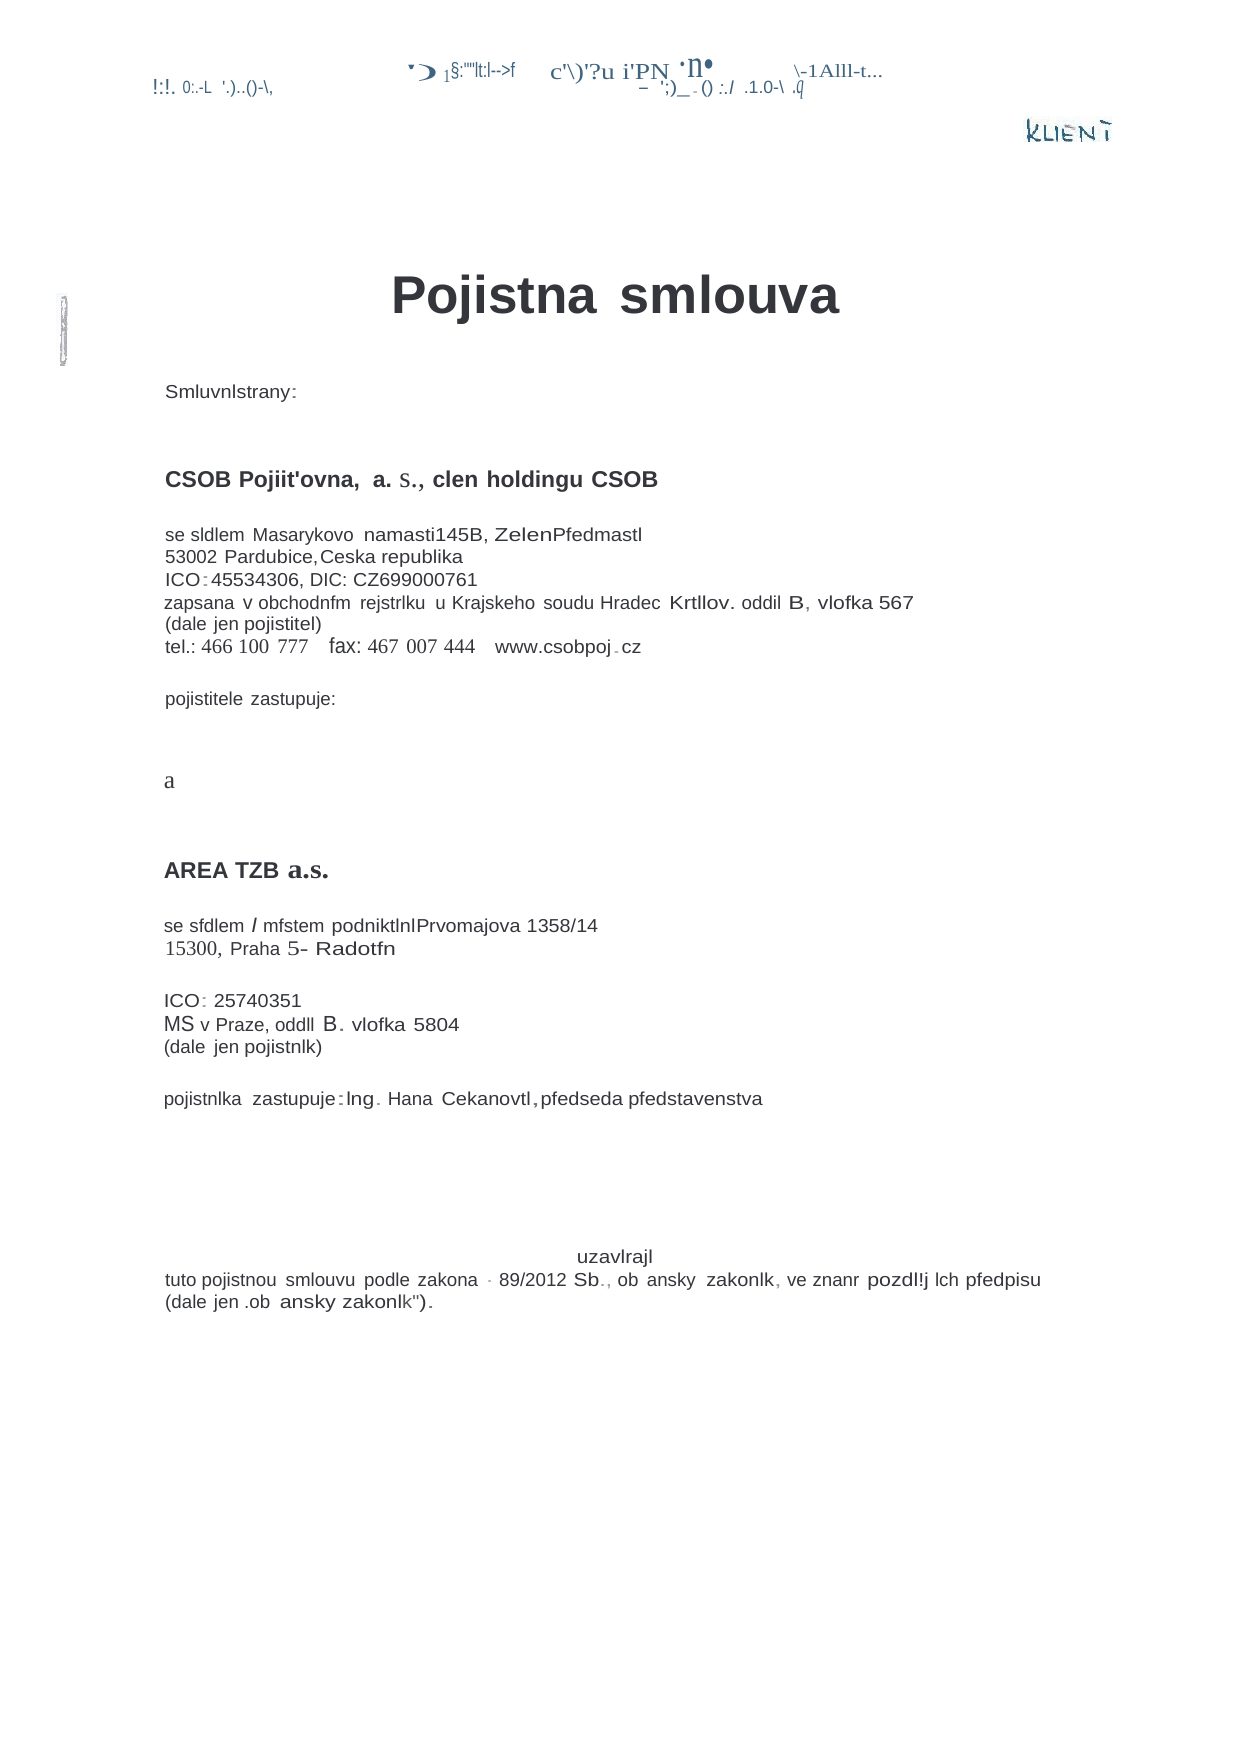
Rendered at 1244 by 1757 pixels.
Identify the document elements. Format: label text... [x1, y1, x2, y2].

text se sldlem Masarykovo namasti145B, ZelenPfedmastl [165, 523, 1127, 545]
text tuto pojistnou smlouvu podle zakona - 89/2012 Sb., ob ansky zakonlk, ve znanr pozdl!j lch pfedpisu [165, 1269, 1127, 1290]
text !:!. 0:.-L '.)..()-\, - ';)_.() :.l .1.0-\ .q [37, 75, 1127, 268]
text (dale jen .ob ansky zakonlk"). [165, 1291, 1127, 1313]
text ICO: 25740351 [163, 990, 1127, 1011]
picture [56, 293, 68, 366]
text Smluvnlstrany: [165, 381, 1127, 402]
text ICO:45534306, DIC: CZ699000761 [165, 568, 1127, 590]
text Pojistna smlouva [381, 268, 849, 324]
text pojistnlka zastupuje:lng. Hana Cekanovtl,pfedseda pfedstavenstva [163, 1088, 1127, 1109]
text tel.: 466 100 777 fax: 467 007 444 www.csobpoj.cz [165, 635, 1127, 659]
text CSOB Pojiit'ovna, a. s., clen holdingu CSOB [165, 460, 1127, 493]
text a [163, 765, 1127, 794]
text pojistitele zastupuje: [165, 688, 1127, 710]
text MS v Praze, oddll B. vlofka 5804 (dale jen pojistnlk) [163, 1013, 460, 1058]
text 53002 Pardubice,Ceska republika [165, 546, 1127, 567]
text uzavlrajl [571, 1246, 658, 1268]
text AREA TZB a.s. [163, 853, 1127, 884]
text 15300, Praha 5- Radotfn [165, 937, 1127, 960]
text se sfdlem I mfstem podniktlnlPrvomajova 1358/14 [163, 913, 1127, 937]
text zapsana v obchodnfm rejstrlku u Krajskeho soudu Hradec Krtllov. oddil B, vlofka 567 (dale jen pojistitel) [163, 592, 917, 635]
text ') 1§:""lt:l-->f c'\)'?u i'PN ·n• \-1Alll-t... [405, 39, 1127, 75]
